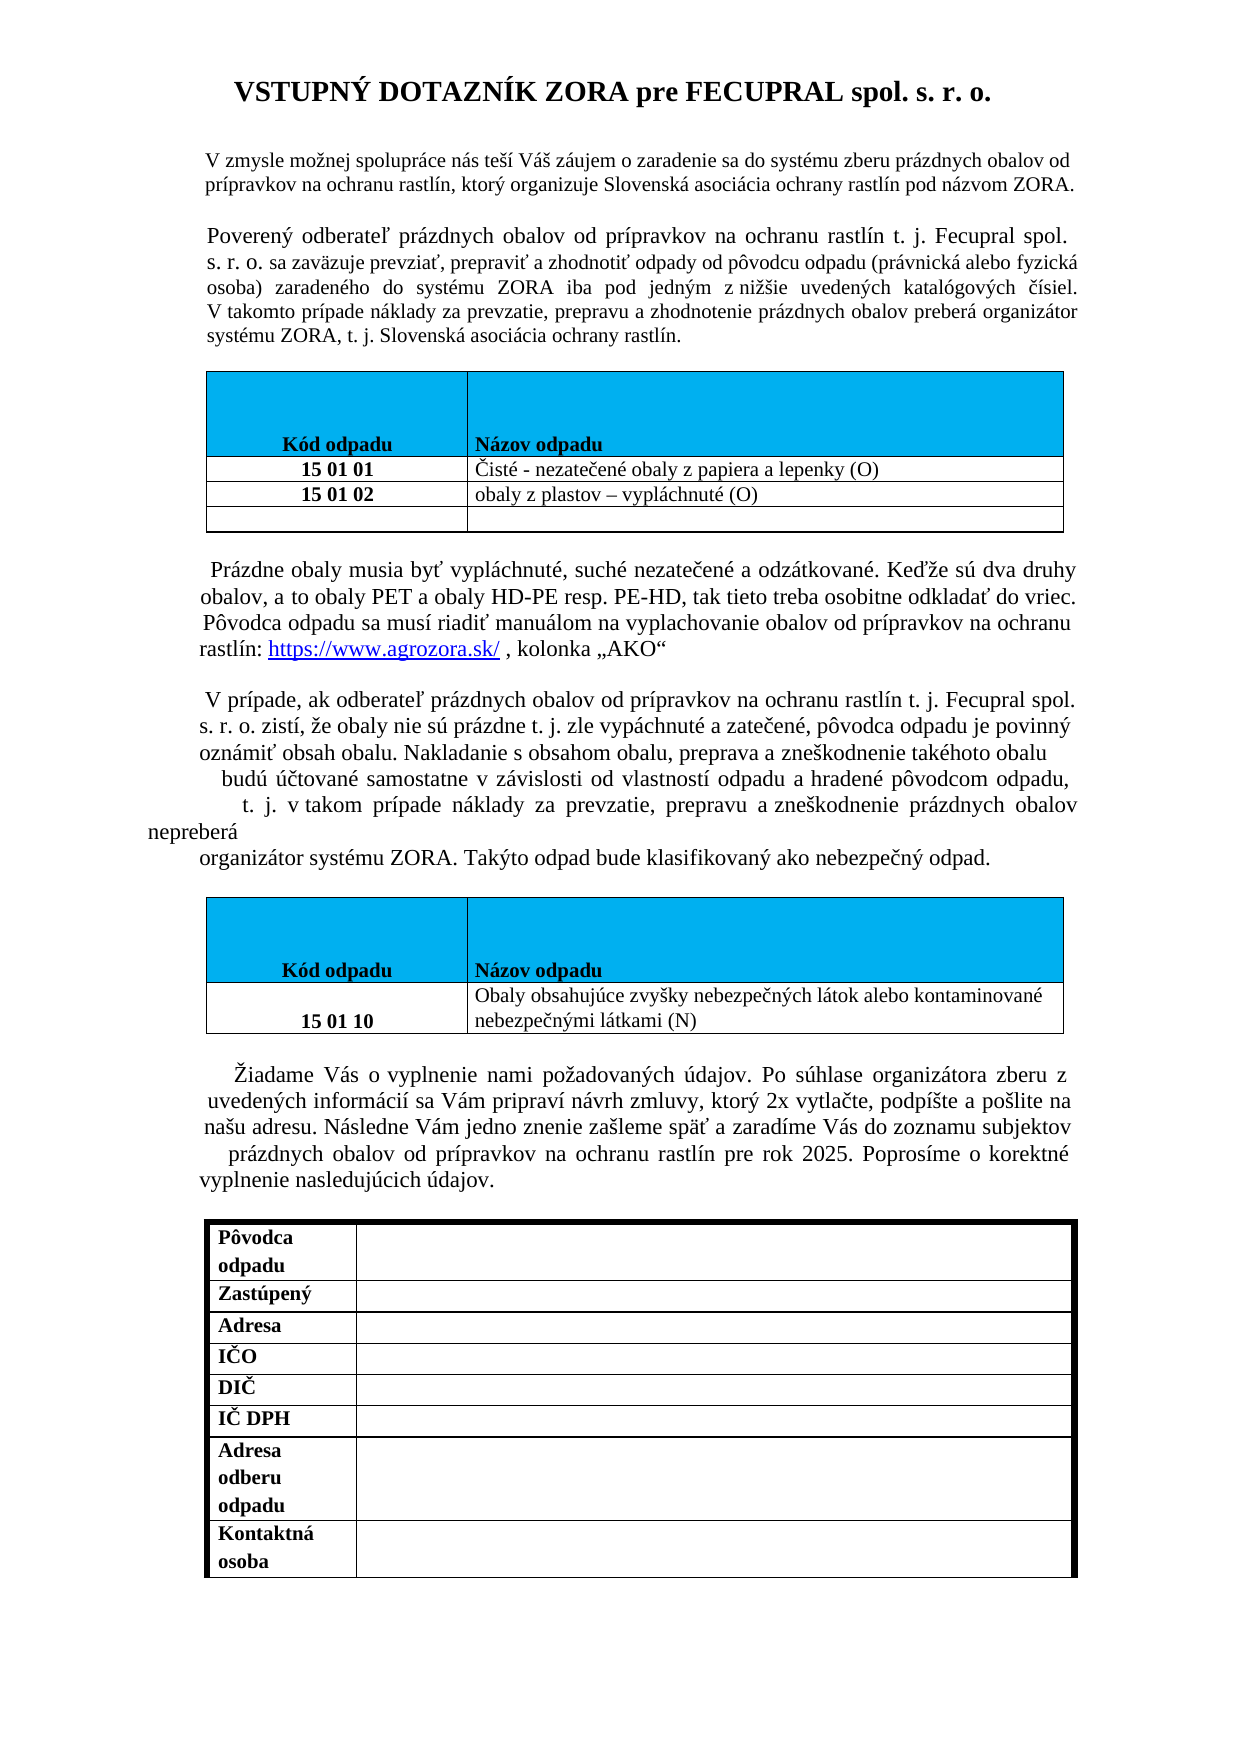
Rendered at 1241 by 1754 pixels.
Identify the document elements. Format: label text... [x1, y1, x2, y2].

table_header Pôvodca odpadu [210, 1225, 356, 1280]
table_cell Kontaktná osoba [210, 1521, 356, 1577]
text Žiadame Vás o vyplnenie nami požadovaných údajov. Po súhlase organizátora zberu z uvedených informácií sa Vám pripraví návrh zmluvy, ktorý 2x vytlačte, podpíšte a pošlite na našu adresu. Následne Vám jedno znenie zašleme späť a zaradíme Vás do zoznamu subjektov prázdnych obalov od prípravkov na ochranu rastlín pre rok 2025. Poprosíme o korektné vyplnenie nasledujúcich údajov. [148, 1061, 1078, 1192]
table_cell Čisté - nezatečené obaly z papiera a lepenky (O) [468, 457, 1063, 481]
text oznámiť obsah obalu. Nakladanie s obsahom obalu, preprava a zneškodnenie takéhoto obalu [148, 739, 1078, 765]
table_cell [357, 1344, 1071, 1374]
table_cell 15 01 01 [207, 457, 467, 481]
table_cell 15 01 10 [207, 983, 467, 1033]
table_cell Adresa odberu odpadu [210, 1438, 356, 1520]
list Poverený odberateľ prázdnych obalov od prípravkov na ochranu rastlín t. j. Fecupral spol. s. r. o. sa zaväzuje prevziať, prepraviť a zhodnotiť odpady od pôvodcu odpadu (právnická alebo fyzická osoba) zaradeného do systému ZORA iba pod jedným z nižšie uvedených katalógových čísiel. V takomto prípade náklady za prevzatie, prepravu a zhodnotenie prázdnych obalov preberá organizátor systému ZORA, t. j. Slovenská asociácia ochrany rastlín. [207, 222, 1078, 347]
table_cell [357, 1406, 1071, 1436]
table_cell [357, 1313, 1071, 1343]
table_header Názov odpadu [468, 372, 1063, 456]
text prípravkov na ochranu rastlín, ktorý organizuje Slovenská asociácia ochrany rastlín pod názvom ZORA. [148, 172, 1078, 196]
text V prípade, ak odberateľ prázdnych obalov od prípravkov na ochranu rastlín t. j. Fecupral spol. s. r. o. zistí, že obaly nie sú prázdne t. j. zle vypáchnuté a zatečené, pôvodca odpadu je povinný [148, 686, 1078, 739]
table_cell [357, 1438, 1071, 1520]
text Prázdne obaly musia byť vypláchnuté, suché nezatečené a odzátkované. Keďže sú dva druhy obalov, a to obaly PET a obaly HD-PE resp. PE-HD, tak tieto treba osobitne odkladať do vriec. Pôvodca odpadu sa musí riadiť manuálom na vyplachovanie obalov od prípravkov na ochranu rastlín: https://www.agrozora.sk/ , kolonka „AKO“ [148, 556, 1078, 662]
table_cell DIČ [210, 1375, 356, 1405]
table_cell IČ DPH [210, 1406, 356, 1436]
text V zmysle možnej spolupráce nás teší Váš záujem o zaradenie sa do systému zberu prázdnych obalov od [148, 148, 1078, 172]
table_header Kód odpadu [207, 898, 467, 982]
table_cell IČO [210, 1344, 356, 1374]
table_header Kód odpadu [207, 372, 467, 456]
table_header Názov odpadu [468, 898, 1063, 982]
table_cell obaly z plastov – vypláchnuté (O) [468, 482, 1063, 506]
table_cell [468, 507, 1063, 531]
table_cell [207, 507, 467, 531]
table_cell Obaly obsahujúce zvyšky nebezpečných látok alebo kontaminované nebezpečnými látkami (N) [468, 983, 1063, 1033]
table_header [357, 1225, 1071, 1280]
table_cell [357, 1375, 1071, 1405]
table_cell 15 01 02 [207, 482, 467, 506]
table_cell [357, 1281, 1071, 1311]
table_cell Adresa [210, 1313, 356, 1343]
table_cell [357, 1521, 1071, 1577]
text budú účtované samostatne v závislosti od vlastností odpadu a hradené pôvodcom odpadu, t. j. v takom prípade náklady za prevzatie, prepravu a zneškodnenie prázdnych obalov nepreberá organizátor systému ZORA. Takýto odpad bude klasifikovaný ako nebezpečný odpad. [148, 765, 1078, 870]
table_cell Zastúpený [210, 1281, 356, 1311]
